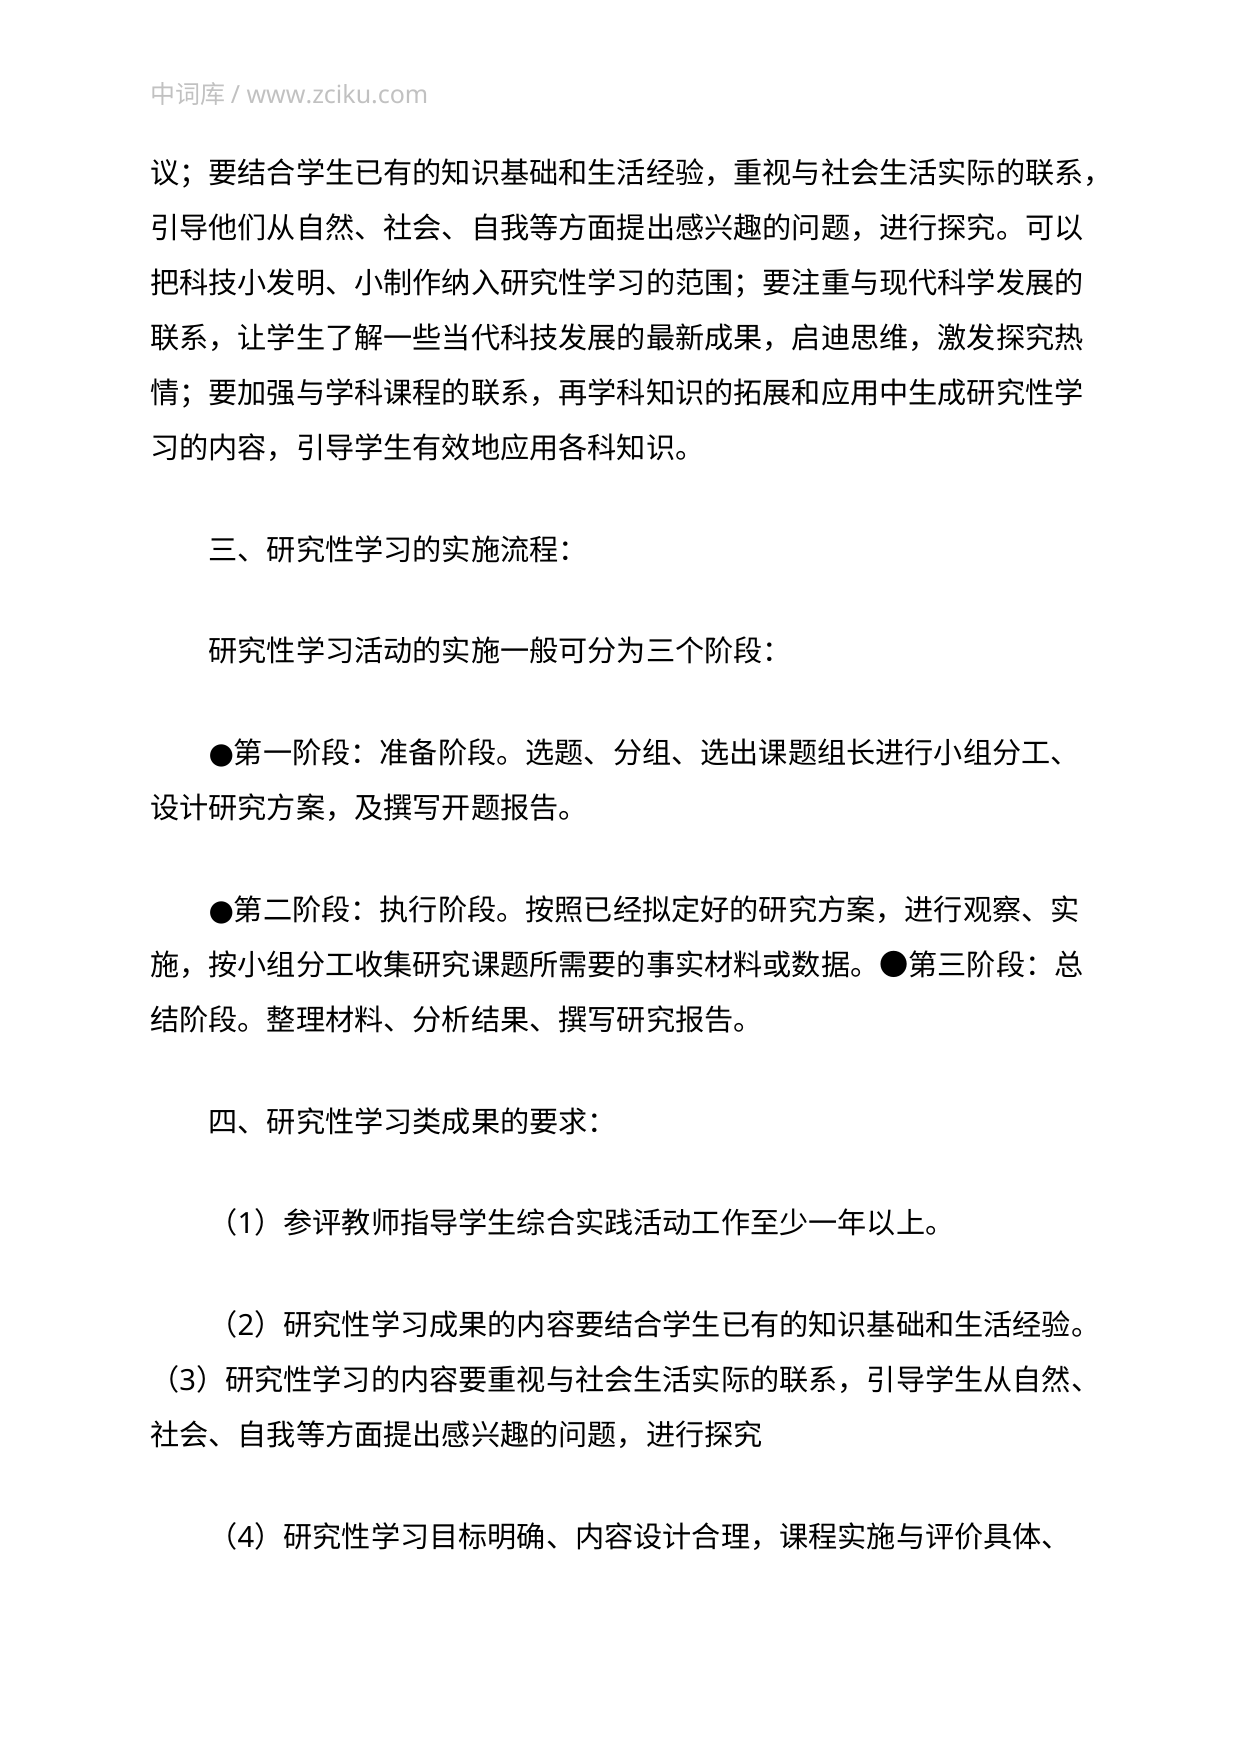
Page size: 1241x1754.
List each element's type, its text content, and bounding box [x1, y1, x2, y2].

text ●第一阶段：准备阶段。选题、分组、选出课题组长进行小组分工、设计研究方案，及撰写开题报告。 [150, 730, 1090, 827]
text （1）参评教师指导学生综合实践活动工作至少一年以上。 [150, 1200, 1090, 1242]
text ●第二阶段：执行阶段。按照已经拟定好的研究方案，进行观察、实施，按小组分工收集研究课题所需要的事实材料或数据。●第三阶段：总结阶段。整理材料、分析结果、撰写研究报告。 [150, 887, 1090, 1039]
text 三、研究性学习的实施流程： [150, 526, 1090, 568]
text 研究性学习活动的实施一般可分为三个阶段： [150, 628, 1090, 670]
text （2）研究性学习成果的内容要结合学生已有的知识基础和生活经验。（3）研究性学习的内容要重视与社会生活实际的联系，引导学生从自然、社会、自我等方面提出感兴趣的问题，进行探究 [150, 1302, 1090, 1454]
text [150, 1514, 1090, 1556]
text 四、研究性学习类成果的要求： [150, 1098, 1090, 1141]
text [150, 150, 1090, 467]
